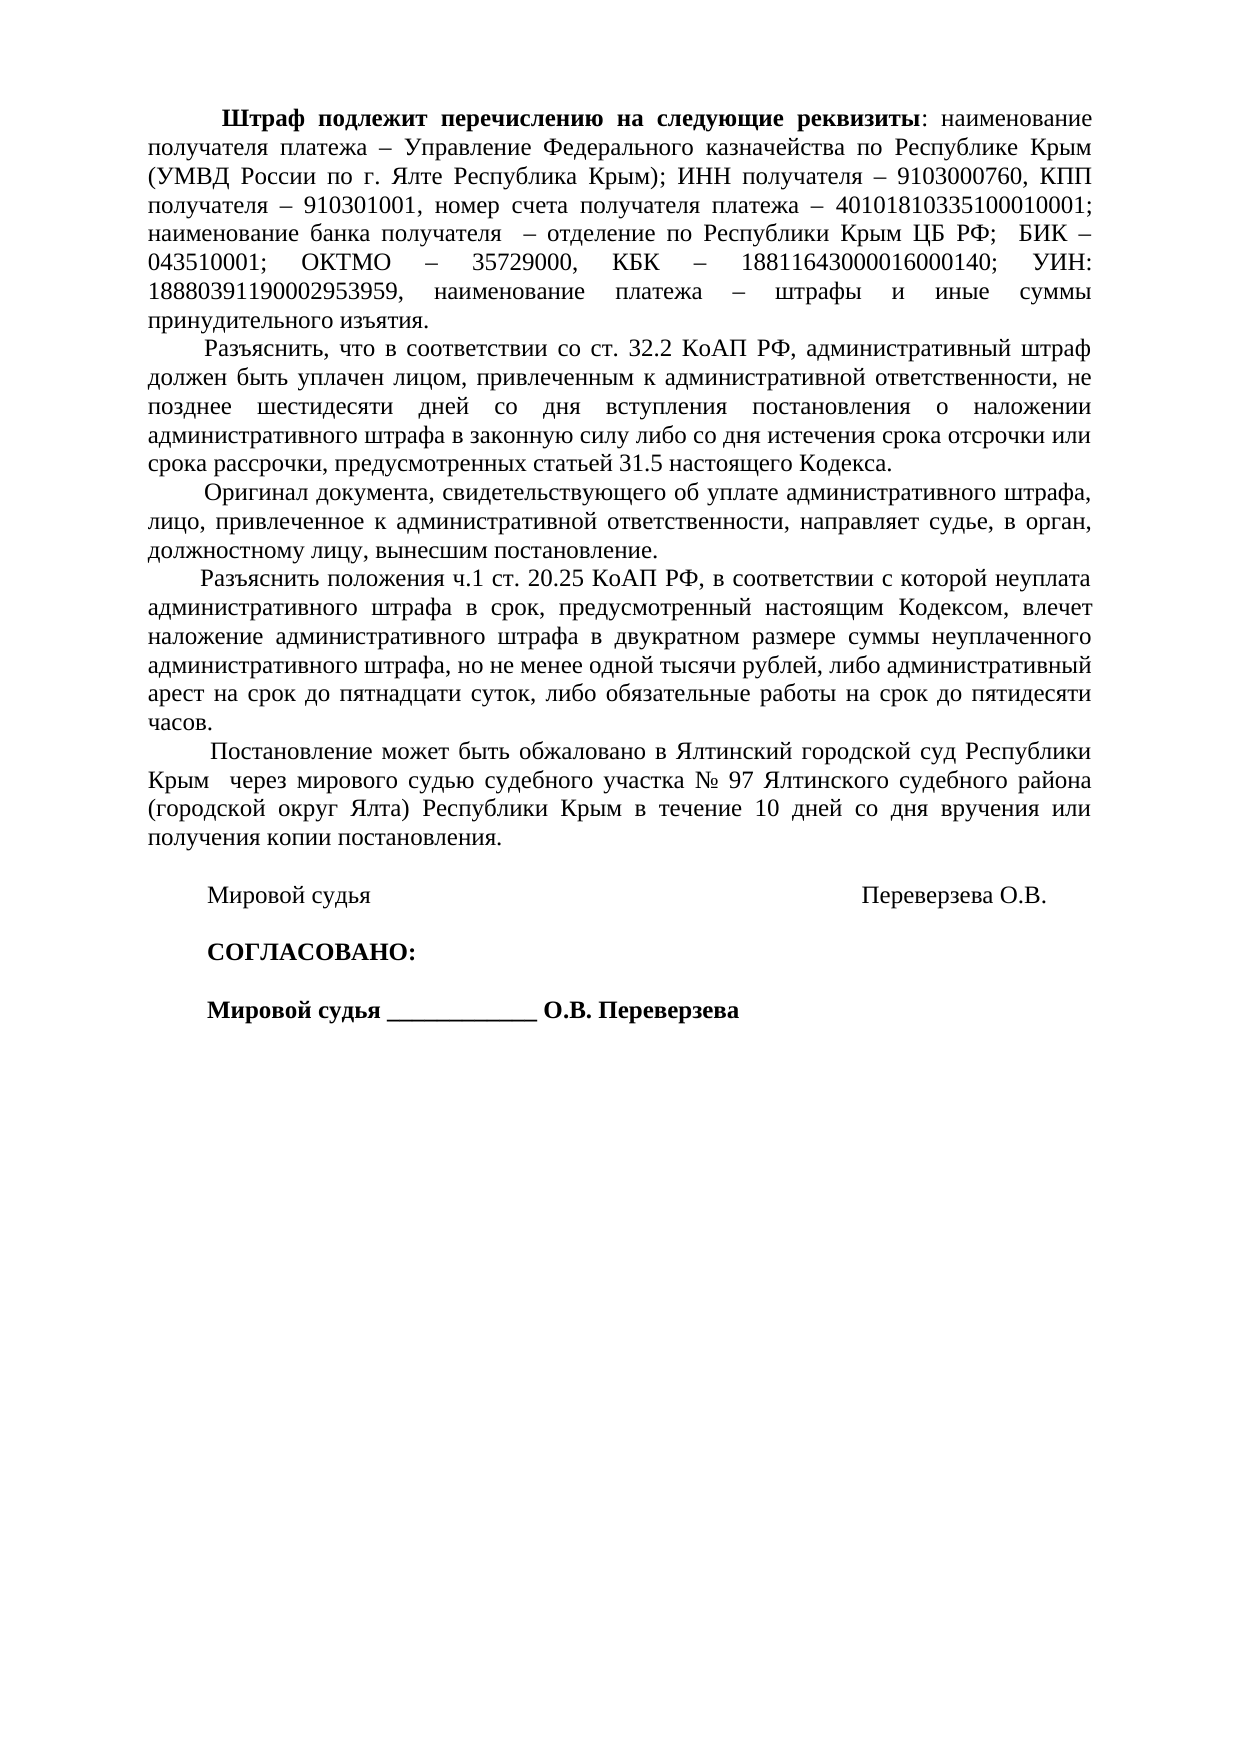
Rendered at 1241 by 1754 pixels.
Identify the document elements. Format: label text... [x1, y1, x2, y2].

text СОГЛАСОВАНО: [148, 937, 1092, 966]
text Оригинал документа, свидетельствующего об уплате административного штрафа, лицо, привлеченное к административной ответственности, направляет судье, в орган, должностному лицу, вынесшим постановление. [148, 477, 1092, 563]
text Мировой судья ____________ О.В. Переверзева [148, 995, 1092, 1023]
text Штраф подлежит перечислению на следующие реквизиты: наименование получателя платежа – Управление Федерального казначейства по Республике Крым (УМВД России по г. Ялте Республика Крым); ИНН получателя – 9103000760, КПП получателя – 910301001, номер счета получателя платежа – 40101810335100010001; наименование банка получателя – отделение по Республики Крым ЦБ РФ; БИК – 043510001; ОКТМО – 35729000, КБК – 18811643000016000140; УИН: 18880391190002953959, наименование платежа – штрафы и иные суммы принудительного изъятия. [148, 161, 1092, 333]
text Разъяснить положения ч.1 ст. 20.25 КоАП РФ, в соответствии с которой неуплата административного штрафа в срок, предусмотренный настоящим Кодексом, влечет наложение административного штрафа в двукратном размере суммы неуплаченного административного штрафа, но не менее одной тысячи рублей, либо административный арест на срок до пятнадцати суток, либо обязательные работы на срок до пятидесяти часов. [148, 563, 1092, 736]
text Штраф подлежит перечислению на следующие реквизиты: наименование получателя платежа – Управление Федерального казначейства по Республике Крым (УМВД России по г. Ялте Республика Крым); ИНН получателя – 9103000760, КПП получателя – 910301001, номер счета получателя платежа – 40101810335100010001; наименование банка получателя – отделение по Республики Крым ЦБ РФ; БИК – 043510001; ОКТМО – 35729000, КБК – 18811643000016000140; УИН: 18880391190002953959, наименование платежа – штрафы и иные суммы принудительного изъятия. [148, 103, 1092, 161]
text Постановление может быть обжаловано в Ялтинский городской суд Республики Крым через мирового судью судебного участка № 97 Ялтинского судебного района (городской округ Ялта) Республики Крым в течение 10 дней со дня вручения или получения копии постановления. [148, 736, 1092, 851]
text Мировой судья Переверзева О.В. [148, 880, 1092, 908]
text Разъяснить, что в соответствии со ст. 32.2 КоАП РФ, административный штраф должен быть уплачен лицом, привлеченным к административной ответственности, не позднее шестидесяти дней со дня вступления постановления о наложении административного штрафа в законную силу либо со дня истечения срока отсрочки или срока рассрочки, предусмотренных статьей 31.5 настоящего Кодекса. [148, 333, 1092, 477]
